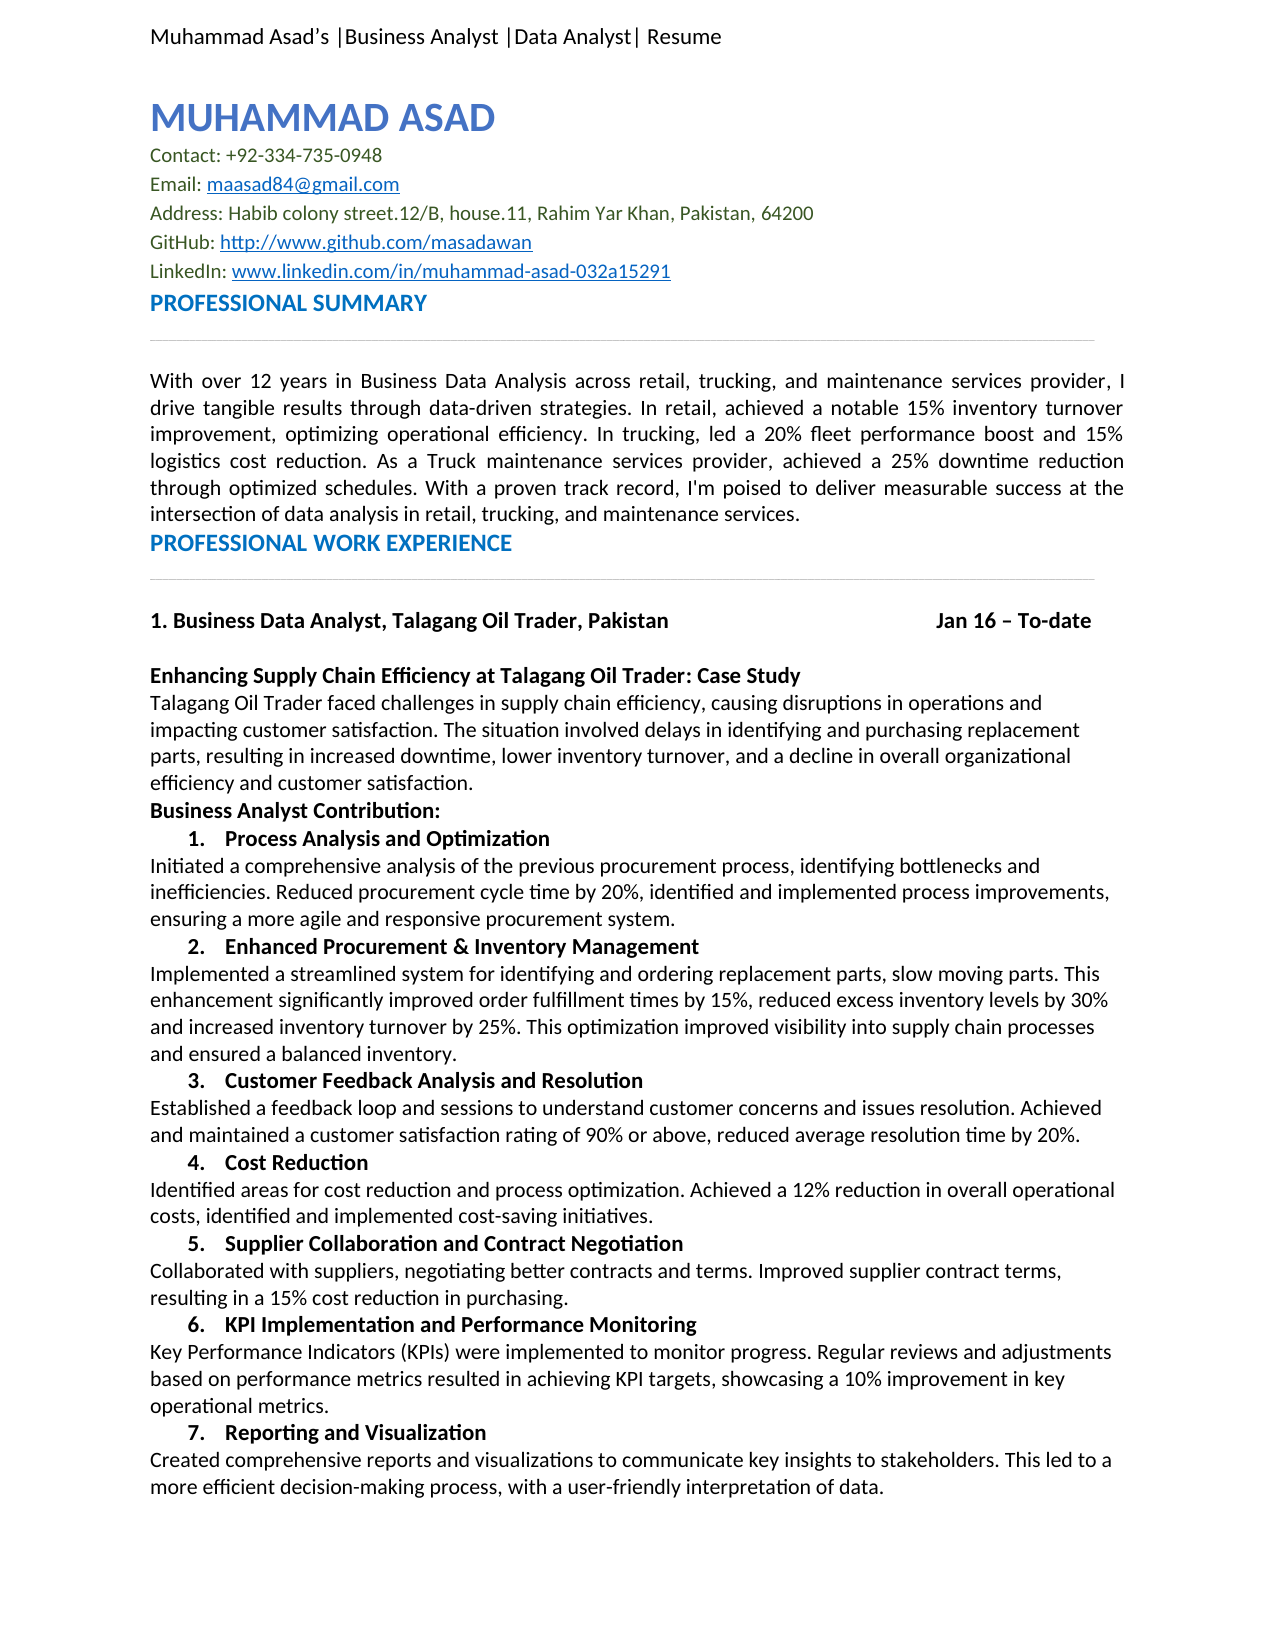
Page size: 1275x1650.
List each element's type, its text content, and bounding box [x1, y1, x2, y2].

text LinkedIn: www.linkedin.com/in/muhammad-asad-032a15291 [150, 258, 1125, 284]
text PROFESSIONAL SUMMARY [150, 288, 1125, 318]
list Enhanced Procurement & Inventory Management [187, 932, 1125, 960]
text Created comprehensive reports and visualizations to communicate key insights to stakeholders. This led to a more efficient decision-making process, with a user-friendly interpretation of data. [150, 1447, 1125, 1500]
text MUHAMMAD ASAD [150, 91, 1125, 142]
list Reporting and Visualization [187, 1418, 1125, 1447]
text Initiated a comprehensive analysis of the previous procurement process, identifying bottlenecks and inefficiencies. Reduced procurement cycle time by 20%, identified and implemented process improvements, ensuring a more agile and responsive procurement system. [150, 852, 1125, 932]
text Identified areas for cost reduction and process optimization. Achieved a 12% reduction in overall operational costs, identified and implemented cost-saving initiatives. [150, 1176, 1125, 1229]
text Enhancing Supply Chain Efficiency at Talagang Oil Trader: Case Study [150, 661, 1125, 689]
list Cost Reduction [187, 1148, 1125, 1176]
list KPI Implementation and Performance Monitoring [187, 1311, 1125, 1338]
text Business Analyst Contribution: [150, 796, 1125, 824]
text GitHub: http://www.github.com/masadawan [150, 229, 1125, 255]
list Supplier Collaboration and Contract Negotiation [187, 1229, 1125, 1257]
text Collaborated with suppliers, negotiating better contracts and terms. Improved supplier contract terms, resulting in a 15% cost reduction in purchasing. [150, 1257, 1125, 1311]
text Established a feedback loop and sessions to understand customer concerns and issues resolution. Achieved and maintained a customer satisfaction rating of 90% or above, reduced average resolution time by 20%. [150, 1094, 1125, 1148]
text PROFESSIONAL WORK EXPERIENCE [150, 527, 1125, 557]
text Talagang Oil Trader faced challenges in supply chain efficiency, causing disruptions in operations and impacting customer satisfaction. The situation involved delays in identifying and purchasing replacement parts, resulting in increased downtime, lower inventory turnover, and a decline in overall organizational efficiency and customer satisfaction. [150, 689, 1125, 796]
text Implemented a streamlined system for identifying and ordering replacement parts, slow moving parts. This enhancement significantly improved order fulfillment times by 15%, reduced excess inventory levels by 30% and increased inventory turnover by 25%. This optimization improved visibility into supply chain processes and ensured a balanced inventory. [150, 960, 1125, 1066]
text 1. Business Data Analyst, Talagang Oil Trader, Pakistan Jan 16 – To-date [150, 606, 1125, 634]
text With over 12 years in Business Data Analysis across retail, trucking, and maintenance services provider, I drive tangible results through data-driven strategies. In retail, achieved a notable 15% inventory turnover improvement, optimizing operational efficiency. In trucking, led a 20% fleet performance boost and 15% logistics cost reduction. As a Truck maintenance services provider, achieved a 25% downtime reduction through optimized schedules. With a proven track record, I'm poised to deliver measurable success at the intersection of data analysis in retail, trucking, and maintenance services. [150, 367, 1125, 527]
text Contact: +92-334-735-0948 Email: maasad84@gmail.com Address: Habib colony street.12/B, house.11, Rahim Yar Khan, Pakistan, 64200 [150, 142, 1125, 226]
list Process Analysis and Optimization [187, 824, 1125, 852]
list Customer Feedback Analysis and Resolution [187, 1066, 1125, 1094]
text Key Performance Indicators (KPIs) were implemented to monitor progress. Regular reviews and adjustments based on performance metrics resulted in achieving KPI targets, showcasing a 10% improvement in key operational metrics. [150, 1338, 1125, 1418]
